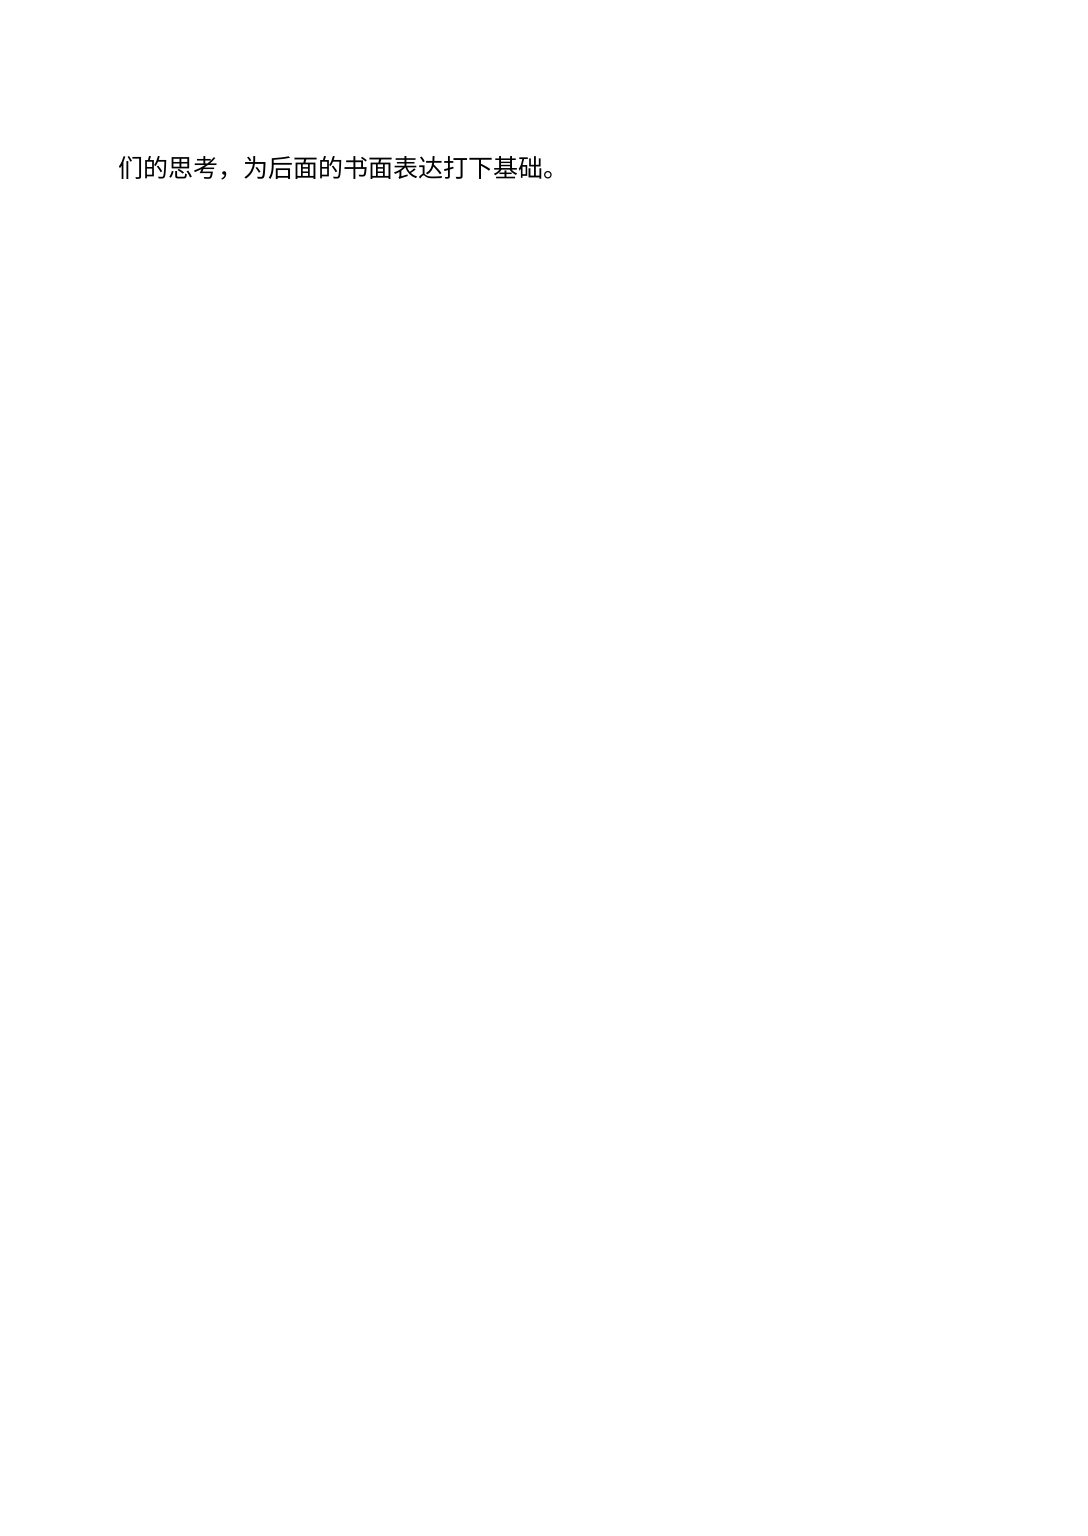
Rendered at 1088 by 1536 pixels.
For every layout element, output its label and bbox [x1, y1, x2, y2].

text [118, 134, 969, 199]
